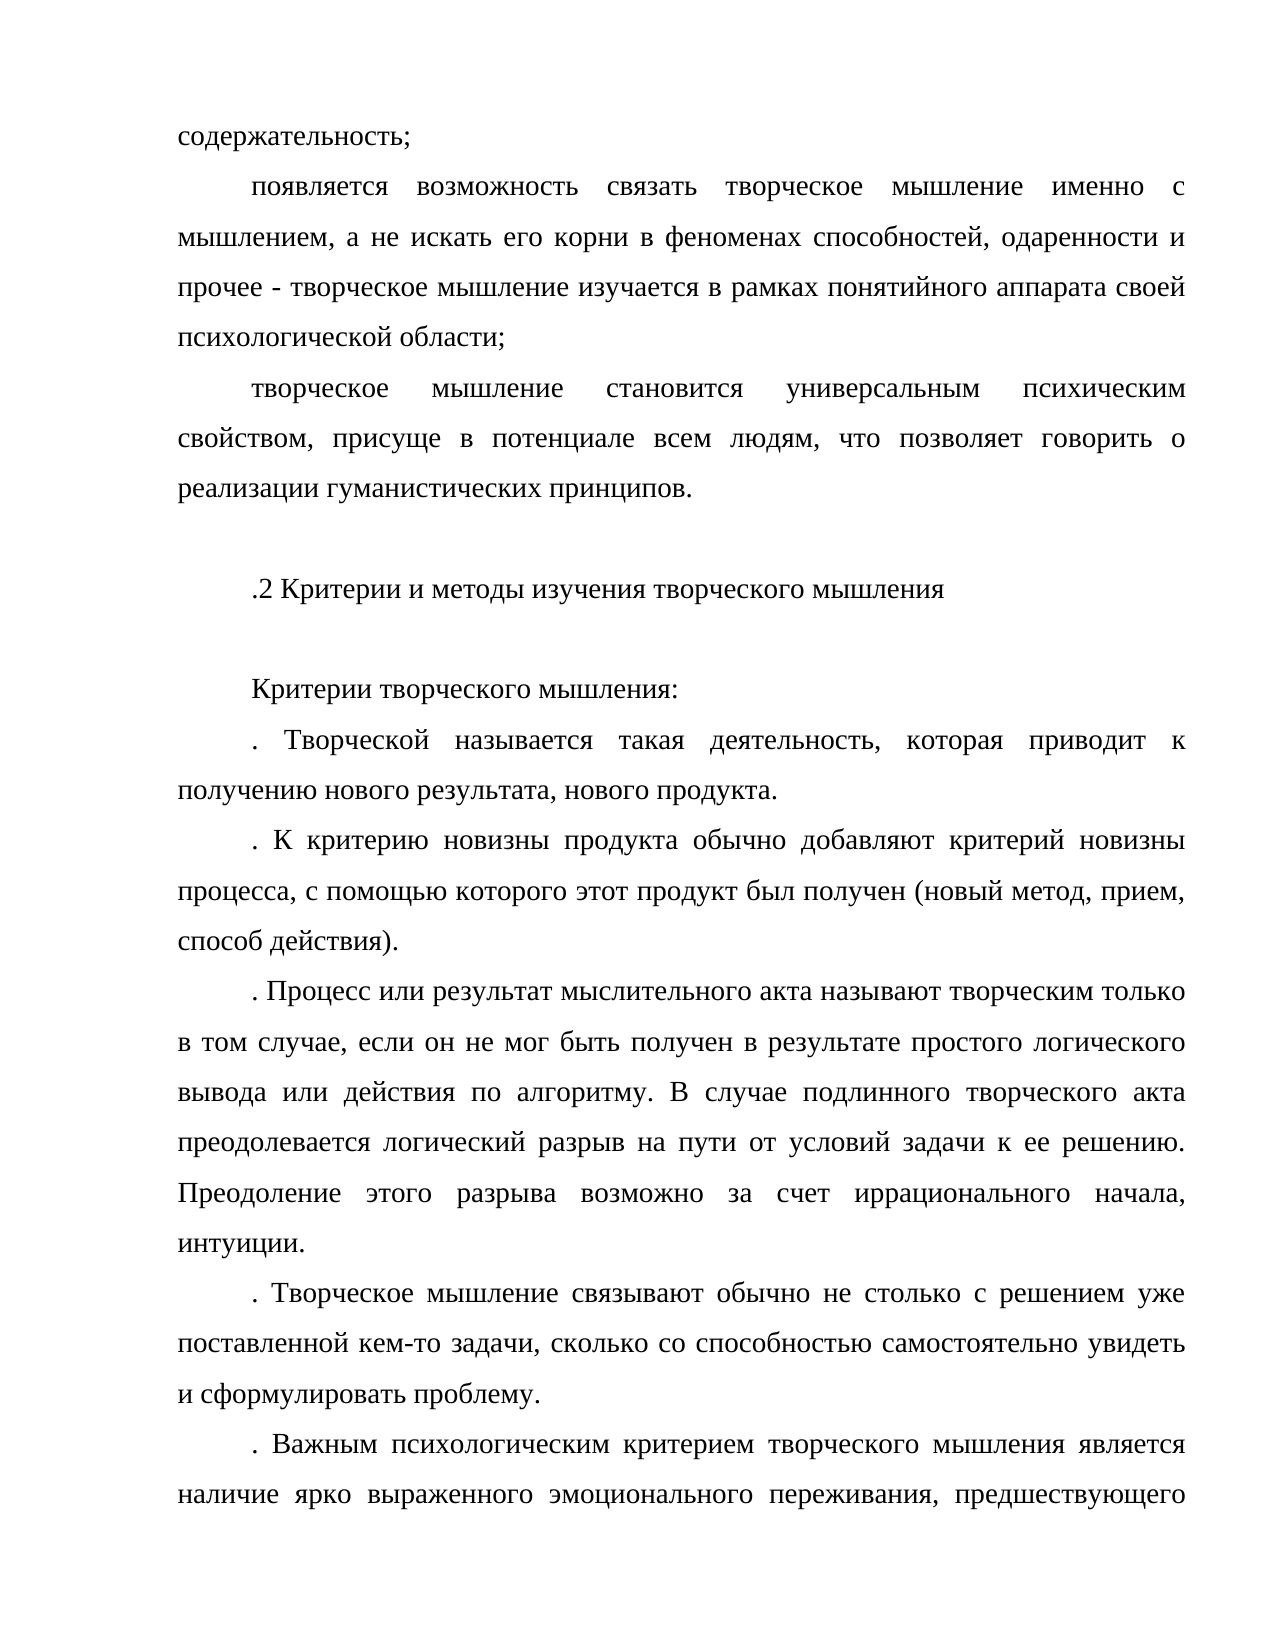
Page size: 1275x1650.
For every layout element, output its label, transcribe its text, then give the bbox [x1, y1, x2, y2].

text творческое мышление становится универсальным психическим свойством, присуще в потенциале всем людям, что позволяет говорить о реализации гуманистических принципов. [177, 370, 1186, 504]
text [177, 1426, 1186, 1510]
text появляется возможность связать творческое мышление именно с мышлением, а не искать его корни в феноменах способностей, одаренности и прочее - творческое мышление изучается в рамках понятийного аппарата своей психологической области; [177, 168, 1186, 353]
text . Процесс или результат мыслительного акта называют творческим только в том случае, если он не мог быть получен в результате простого логического вывода или действия по алгоритму. В случае подлинного творческого акта преодолевается логический разрыв на пути от условий задачи к ее решению. Преодоление этого разрыва возможно за счет иррационального начала, интуиции. [177, 973, 1186, 1258]
text . Творческое мышление связывают обычно не столько с решением уже поставленной кем-то задачи, сколько со способностью самостоятельно увидеть и сформулировать проблему. [177, 1275, 1186, 1409]
text . Творческой называется такая деятельность, которая приводит к получению нового результата, нового продукта. [177, 722, 1186, 806]
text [177, 118, 1186, 152]
text . К критерию новизны продукта обычно добавляют критерий новизны процесса, с помощью которого этот продукт был получен (новый метод, прием, способ действия). [177, 822, 1186, 957]
text .2 Критерии и методы изучения творческого мышления [177, 571, 1186, 604]
text Критерии творческого мышления: [177, 672, 1186, 705]
